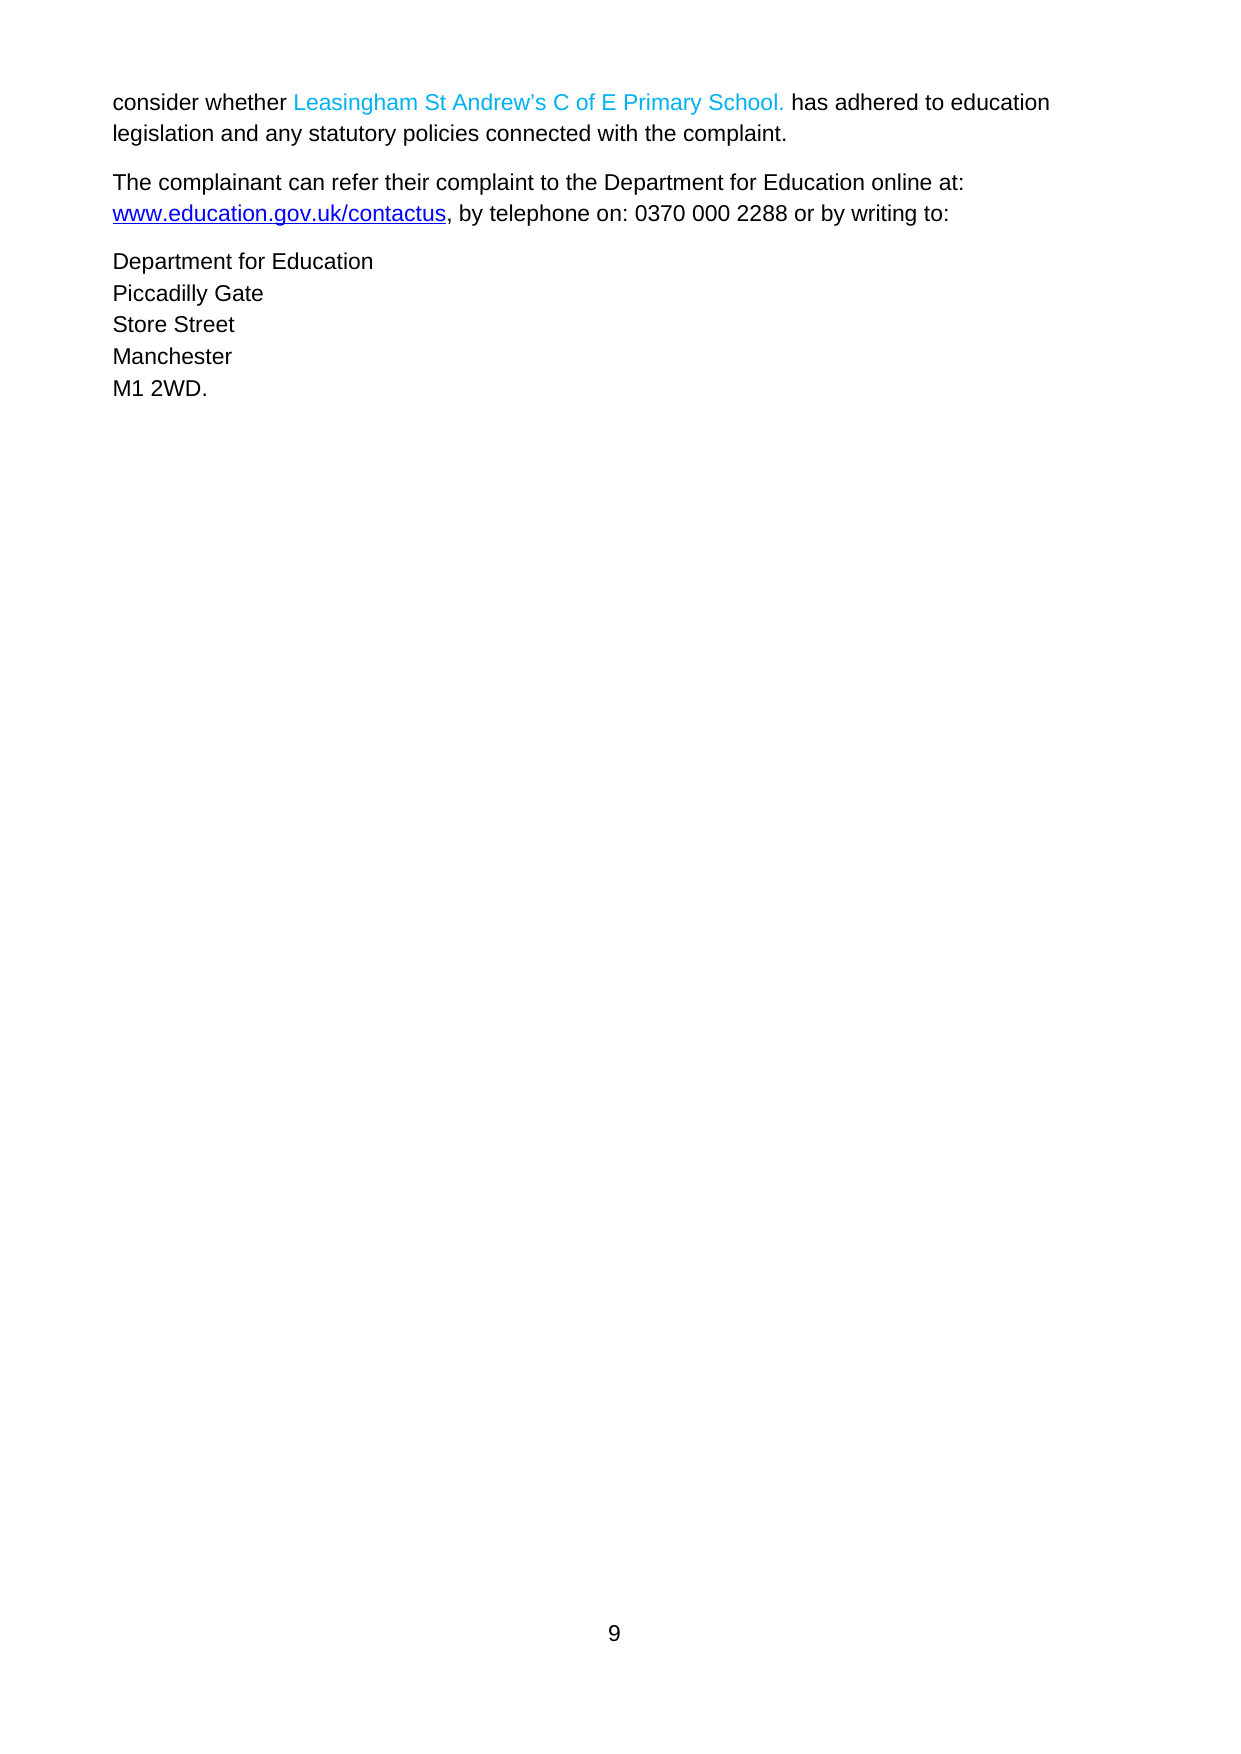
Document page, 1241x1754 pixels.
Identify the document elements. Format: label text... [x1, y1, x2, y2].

text The complainant can refer their complaint to the Department for Education online at: www.education.gov.uk/contactus, by telephone on: 0370 000 2288 or by writing to: [112, 168, 1128, 226]
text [112, 89, 1128, 147]
text Department for Education Piccadilly Gate Store Street Manchester [112, 248, 1128, 369]
text M1 2WD. [112, 374, 1128, 401]
